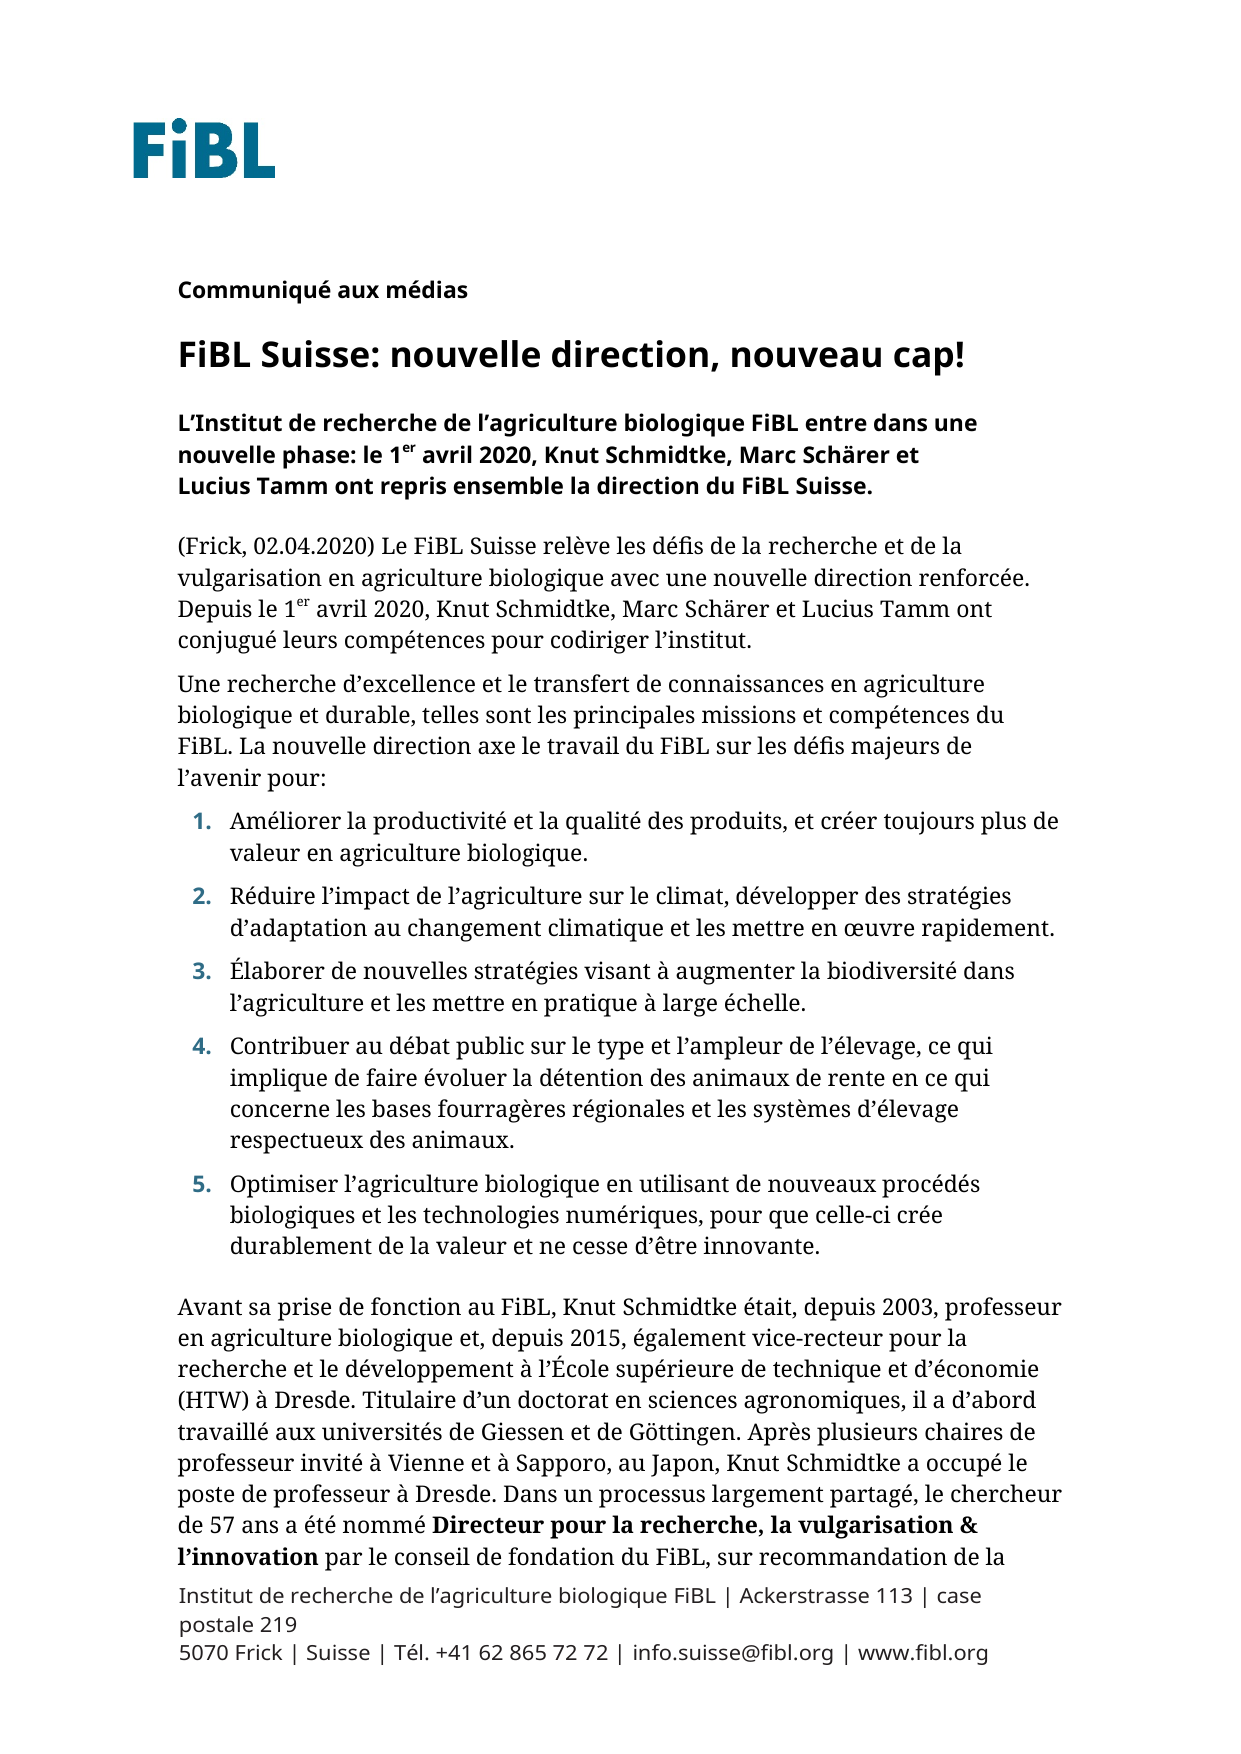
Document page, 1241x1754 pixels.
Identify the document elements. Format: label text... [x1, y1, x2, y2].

text Une recherche d’excellence et le transfert de connaissances en agriculture biologique et durable, telles sont les principales missions et compétences du FiBL. La nouvelle direction axe le travail du FiBL sur les défis majeurs de l’avenir pour: [177, 668, 1063, 793]
text Réduire l’impact de l’agriculture sur le climat, développer des stratégies d’adaptation au changement climatique et les mettre en œuvre rapidement. [192, 880, 1063, 943]
picture [133, 118, 275, 178]
text (Frick, 02.04.2020) Le FiBL Suisse relève les défis de la recherche et de la vulgarisation en agriculture biologique avec une nouvelle direction renforcée. Depuis le 1er avril 2020, Knut Schmidtke, Marc Schärer et Lucius Tamm ont conjugué leurs compétences pour codiriger l’institut. [177, 530, 1063, 655]
text FiBL Suisse: nouvelle direction, nouveau cap! [177, 330, 1063, 378]
text Communiqué aux médias [177, 274, 1063, 305]
picture [210, 134, 219, 144]
text L’Institut de recherche de l’agriculture biologique FiBL entre dans une nouvelle phase: le 1er avril 2020, Knut Schmidtke, Marc Schärer et Lucius Tamm ont repris ensemble la direction du FiBL Suisse. [177, 407, 1063, 501]
text Optimiser l’agriculture biologique en utilisant de nouveaux procédés biologiques et les technologies numériques, pour que celle-ci crée durablement de la valeur et ne cesse d’être innovante. [192, 1168, 1063, 1262]
text Contribuer au débat public sur le type et l’ampleur de l’élevage, ce qui implique de faire évoluer la détention des animaux de rente en ce qui concerne les bases fourragères régionales et les systèmes d’élevage respectueux des animaux. [192, 1030, 1063, 1155]
picture [210, 156, 222, 167]
text Élaborer de nouvelles stratégies visant à augmenter la biodiversité dans l’agriculture et les mettre en pratique à large échelle. [192, 955, 1063, 1018]
text Améliorer la productivité et la qualité des produits, et créer toujours plus de valeur en agriculture biologique. [192, 805, 1063, 868]
